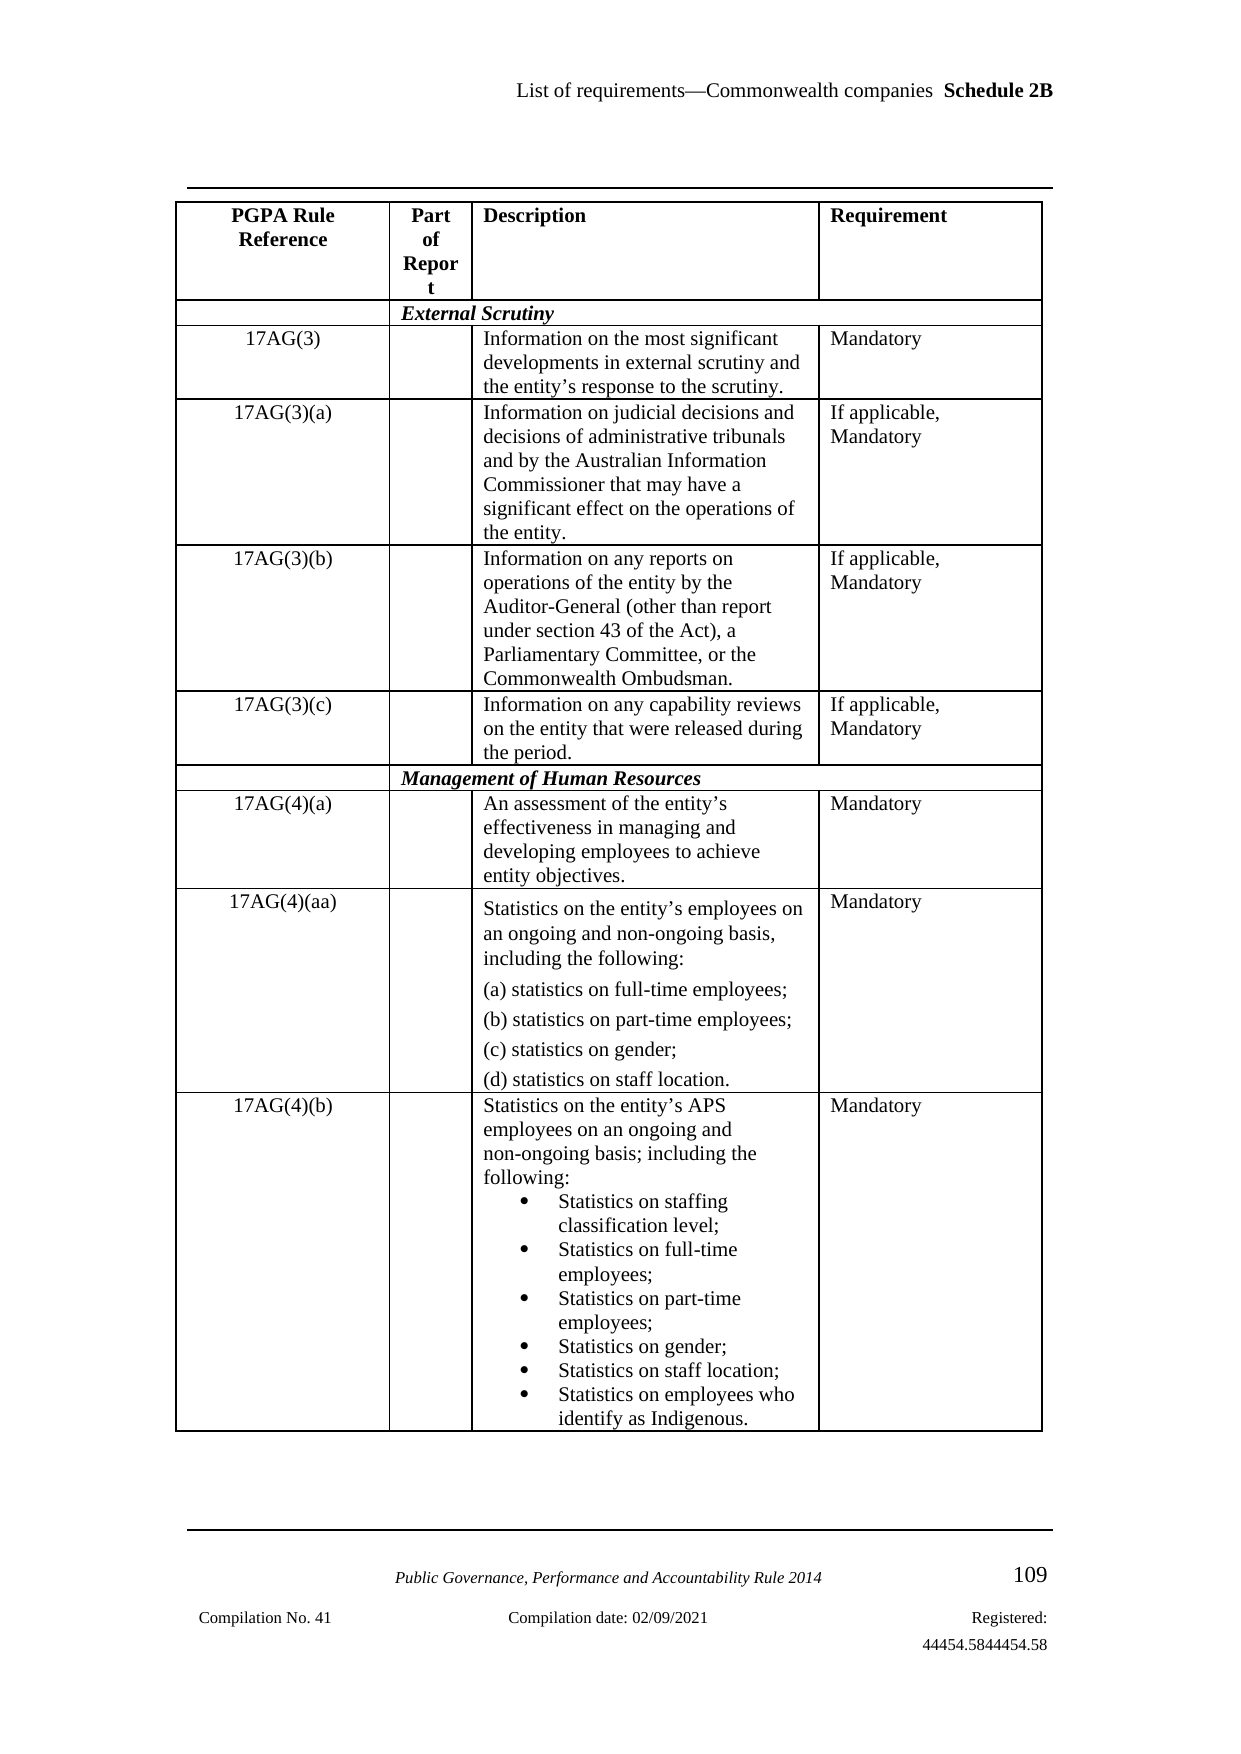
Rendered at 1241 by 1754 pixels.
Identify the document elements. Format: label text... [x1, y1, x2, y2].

table_cell 17AG(4)(a) [177, 791, 389, 887]
table_cell Mandatory [820, 1093, 1041, 1430]
table_header Requirement [820, 203, 1041, 299]
table_cell [390, 791, 471, 887]
table_cell An assessment of the entity’s effectiveness in managing and developing employees to achieve entity objectives. [473, 791, 818, 887]
table_cell [390, 692, 471, 764]
table_cell 17AG(3)(a) [177, 400, 389, 544]
table_cell Information on the most significant developments in external scrutiny and the entity’s response to the scrutiny. [473, 326, 818, 398]
table_cell 17AG(4)(aa) [177, 889, 389, 1091]
table_cell If applicable, Mandatory [820, 546, 1041, 690]
table_cell If applicable, Mandatory [820, 692, 1041, 764]
table_cell [390, 400, 471, 544]
table_cell [177, 766, 389, 789]
table_cell 17AG(3)(c) [177, 692, 389, 764]
table_cell External Scrutiny [390, 301, 1041, 324]
table_cell [390, 546, 471, 690]
table_cell [177, 301, 389, 324]
table_cell Information on judicial decisions and decisions of administrative tribunals and by the Australian Information Commissioner that may have a significant effect on the operations of the entity. [473, 400, 818, 544]
table_header Part of Report [390, 203, 471, 299]
table_header PGPA Rule Reference [177, 203, 389, 299]
table_cell Management of Human Resources [390, 766, 1041, 789]
table_cell 17AG(3)(b) [177, 546, 389, 690]
table_cell [390, 889, 471, 1091]
table_cell 17AG(3) [177, 326, 389, 398]
table_cell [390, 326, 471, 398]
table_cell Statistics on the entity’s employees on an ongoing and non-ongoing basis, including the following: (a) statistics on full-time employees; (b) statistics on part-time employees; (c) statistics on gender; (d) statistics on staff location. [473, 889, 818, 1091]
table_cell If applicable, Mandatory [820, 400, 1041, 544]
table_cell Statistics on the entity’s APS employees on an ongoing and non-ongoing basis; including the following: Statistics on staffing classification level; Statistics on full-time employees; Statistics on part-time employees; Statistics on gender; Statistics on staff location; Statistics on employees who identify as Indigenous. [473, 1093, 818, 1430]
table_cell Information on any capability reviews on the entity that were released during the period. [473, 692, 818, 764]
table_cell Mandatory [820, 326, 1041, 398]
table_cell Mandatory [820, 889, 1041, 1091]
table_cell Mandatory [820, 791, 1041, 887]
table_cell [390, 1093, 471, 1430]
table_cell Information on any reports on operations of the entity by the Auditor-General (other than report under section 43 of the Act), a Parliamentary Committee, or the Commonwealth Ombudsman. [473, 546, 818, 690]
table_header Description [473, 203, 818, 299]
table_cell 17AG(4)(b) [177, 1093, 389, 1430]
